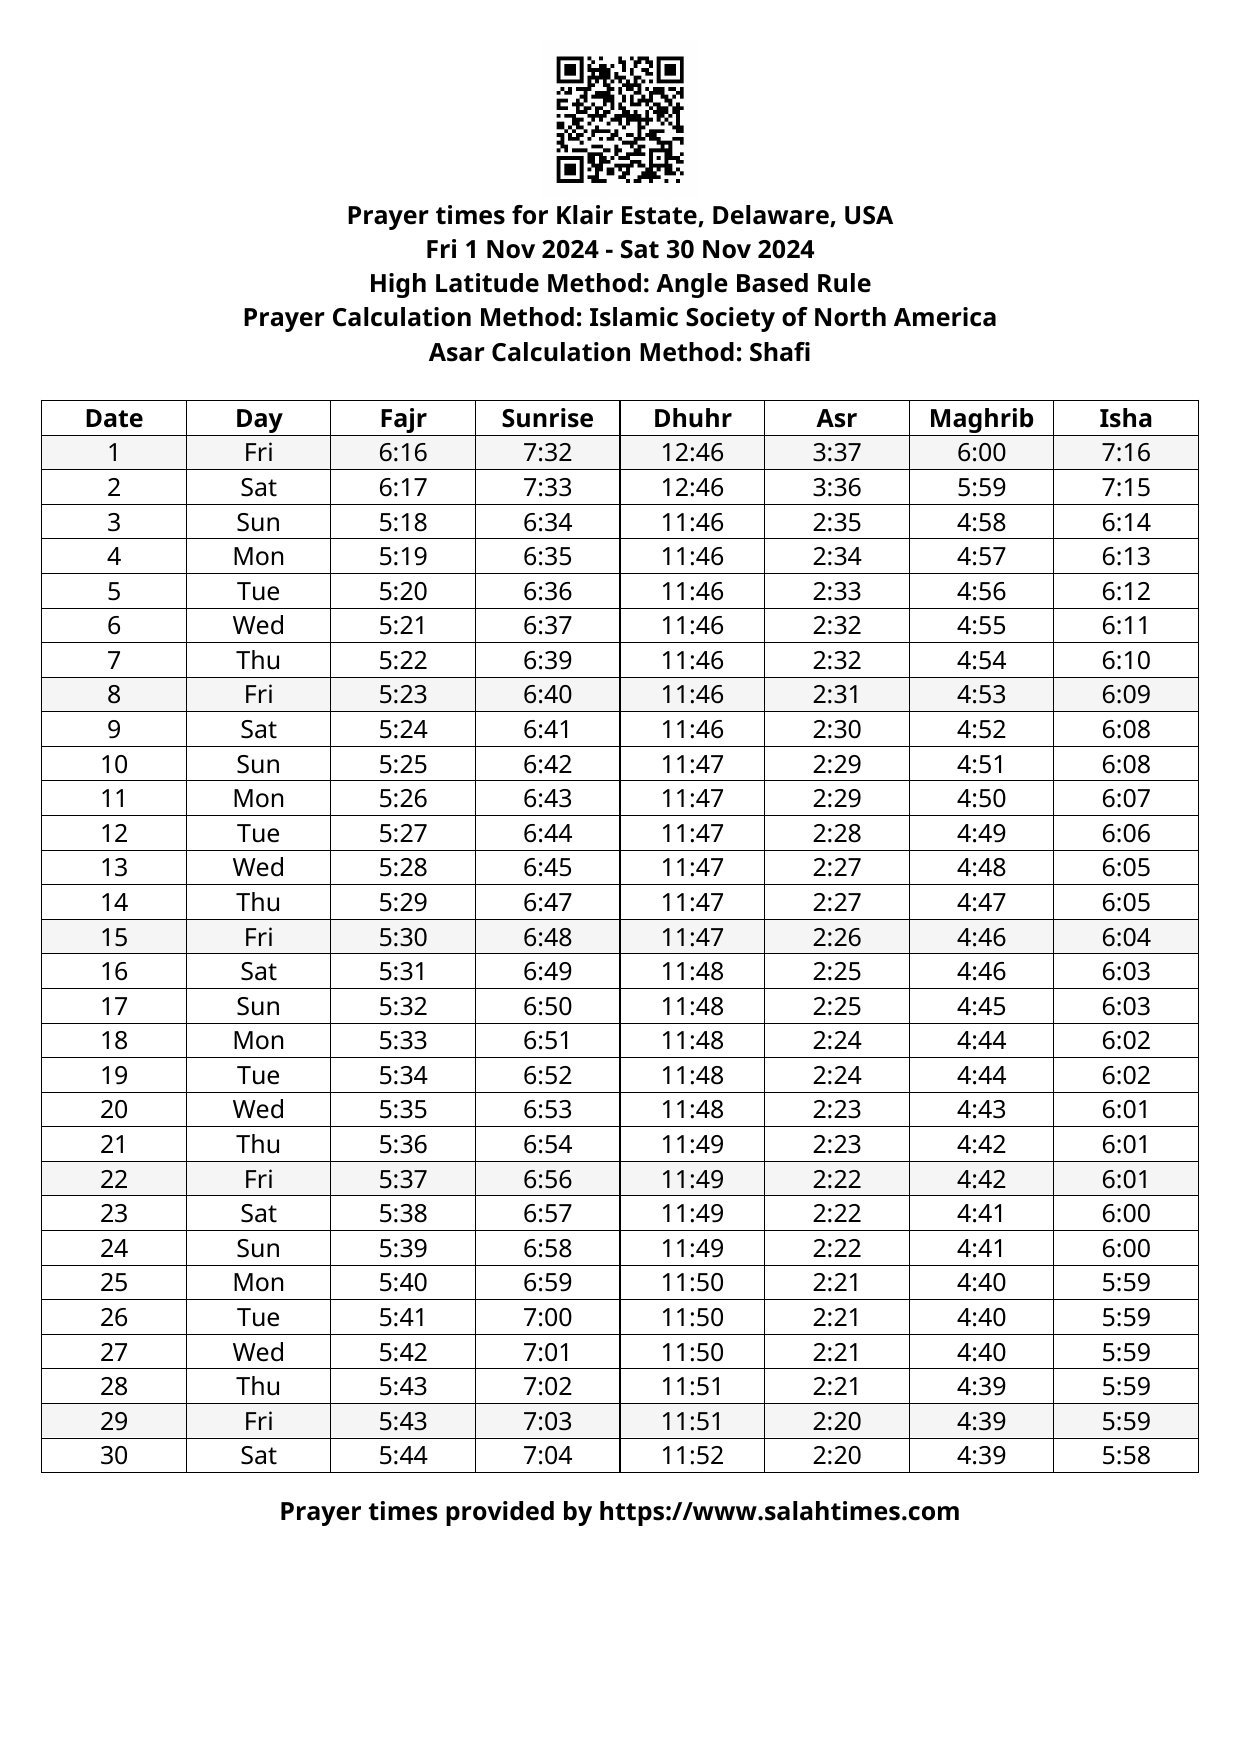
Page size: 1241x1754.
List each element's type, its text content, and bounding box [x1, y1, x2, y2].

table_cell 6:09 [1054, 678, 1198, 711]
table_cell 2:21 [765, 1266, 909, 1299]
table_cell Fri [187, 1404, 330, 1437]
table_cell 5:44 [331, 1439, 475, 1472]
table_cell 2:23 [765, 1093, 909, 1126]
table_cell 11:46 [621, 609, 764, 642]
table_cell 11:48 [621, 1024, 764, 1057]
table_cell 6:35 [476, 539, 619, 573]
table_cell Wed [187, 1093, 330, 1126]
table_cell 4:40 [910, 1266, 1053, 1299]
table_cell 7:15 [1054, 470, 1198, 504]
table_cell 6:01 [1054, 1093, 1198, 1126]
table_cell 8 [42, 678, 186, 711]
table_cell 5:42 [331, 1335, 475, 1368]
table_cell 6:02 [1054, 1058, 1198, 1092]
table_cell 5:59 [1054, 1404, 1198, 1437]
table_cell Tue [187, 1058, 330, 1092]
table_cell 5:59 [1054, 1300, 1198, 1334]
table_cell Mon [187, 781, 330, 815]
table_cell 13 [42, 851, 186, 884]
table_cell 4:45 [910, 989, 1053, 1022]
text Fri 1 Nov 2024 - Sat 30 Nov 2024 [42, 232, 1198, 266]
table_cell 2:26 [765, 920, 909, 953]
table_cell 2:21 [765, 1369, 909, 1403]
table_cell 11:46 [621, 505, 764, 538]
table_cell 6:48 [476, 920, 619, 953]
table_cell 6:08 [1054, 747, 1198, 780]
table_cell 5:23 [331, 678, 475, 711]
table_cell 11:46 [621, 574, 764, 607]
table_header Isha [1054, 401, 1198, 434]
table_cell 6:59 [476, 1266, 619, 1299]
table_cell 26 [42, 1300, 186, 1334]
table_cell 4 [42, 539, 186, 573]
table_cell 5:31 [331, 954, 475, 988]
table_cell 7:01 [476, 1335, 619, 1368]
table_cell 2:32 [765, 609, 909, 642]
table_cell 11 [42, 781, 186, 815]
table_cell 11:50 [621, 1335, 764, 1368]
table_cell 2:27 [765, 851, 909, 884]
table_cell 28 [42, 1369, 186, 1403]
table_cell 6:41 [476, 712, 619, 746]
table_cell 5:40 [331, 1266, 475, 1299]
table_cell 4:50 [910, 781, 1053, 815]
table_cell 4:51 [910, 747, 1053, 780]
table_cell 30 [42, 1439, 186, 1472]
table_cell 6:51 [476, 1024, 619, 1057]
table_cell 21 [42, 1127, 186, 1161]
table_cell 2:33 [765, 574, 909, 607]
table_cell 7:00 [476, 1300, 619, 1334]
table_cell 2:20 [765, 1404, 909, 1437]
table_cell 6:53 [476, 1093, 619, 1126]
table_cell Sat [187, 1439, 330, 1472]
table_header Maghrib [910, 401, 1053, 434]
table_cell Sat [187, 470, 330, 504]
table_cell 14 [42, 885, 186, 919]
table_cell 5:25 [331, 747, 475, 780]
table_cell 3 [42, 505, 186, 538]
table_cell Thu [187, 643, 330, 677]
table_cell 7:02 [476, 1369, 619, 1403]
table_cell 5:43 [331, 1369, 475, 1403]
table_cell 23 [42, 1196, 186, 1230]
table_cell 5:37 [331, 1162, 475, 1195]
table_cell 6:07 [1054, 781, 1198, 815]
table_cell 6:45 [476, 851, 619, 884]
table_cell 10 [42, 747, 186, 780]
table_cell 11:52 [621, 1439, 764, 1472]
table_cell 4:52 [910, 712, 1053, 746]
table_cell 4:39 [910, 1439, 1053, 1472]
table_cell 11:48 [621, 989, 764, 1022]
table_header Sunrise [476, 401, 619, 434]
table_cell Tue [187, 574, 330, 607]
table_cell 5:27 [331, 816, 475, 849]
table_cell 11:49 [621, 1231, 764, 1264]
table_cell Mon [187, 1266, 330, 1299]
table_cell Thu [187, 1369, 330, 1403]
table_cell Sat [187, 954, 330, 988]
table_cell Tue [187, 1300, 330, 1334]
table_cell 6:11 [1054, 609, 1198, 642]
table_cell 11:50 [621, 1300, 764, 1334]
table_cell 6:16 [331, 436, 475, 469]
picture [542, 41, 699, 198]
table_cell 2:27 [765, 885, 909, 919]
table_cell 27 [42, 1335, 186, 1368]
table_cell 2:34 [765, 539, 909, 573]
table_cell Wed [187, 851, 330, 884]
table_cell 6:54 [476, 1127, 619, 1161]
table_cell 4:40 [910, 1335, 1053, 1368]
table_cell 11:48 [621, 1093, 764, 1126]
table_cell 15 [42, 920, 186, 953]
table_cell 6:58 [476, 1231, 619, 1264]
table_cell 11:46 [621, 539, 764, 573]
table_cell 20 [42, 1093, 186, 1126]
table_cell 5:59 [910, 470, 1053, 504]
table_cell 6:42 [476, 747, 619, 780]
table_cell 25 [42, 1266, 186, 1299]
table_cell 4:46 [910, 954, 1053, 988]
table_cell 6:01 [1054, 1162, 1198, 1195]
text Asar Calculation Method: Shafi [42, 334, 1198, 368]
table_cell 2:30 [765, 712, 909, 746]
table_header Date [42, 401, 186, 434]
table_cell 4:54 [910, 643, 1053, 677]
table_cell Sun [187, 505, 330, 538]
table_cell 6:47 [476, 885, 619, 919]
table_cell 5:18 [331, 505, 475, 538]
table_cell 3:36 [765, 470, 909, 504]
table_cell 2:28 [765, 816, 909, 849]
table_cell 2:22 [765, 1196, 909, 1230]
table_cell 4:39 [910, 1369, 1053, 1403]
table_cell 9 [42, 712, 186, 746]
table_cell 6 [42, 609, 186, 642]
table_cell 2:22 [765, 1231, 909, 1264]
table_cell 6:17 [331, 470, 475, 504]
table_cell Wed [187, 609, 330, 642]
table_cell 11:47 [621, 747, 764, 780]
table_cell 6:49 [476, 954, 619, 988]
table_cell 1 [42, 436, 186, 469]
table_cell 6:01 [1054, 1127, 1198, 1161]
table_cell 2:32 [765, 643, 909, 677]
table_cell Thu [187, 1127, 330, 1161]
table_cell 4:47 [910, 885, 1053, 919]
table_cell 6:02 [1054, 1024, 1198, 1057]
table_cell 5 [42, 574, 186, 607]
table_cell 5:26 [331, 781, 475, 815]
table_cell Tue [187, 816, 330, 849]
table_cell Fri [187, 1162, 330, 1195]
table_cell 6:52 [476, 1058, 619, 1092]
table_cell Fri [187, 678, 330, 711]
table_cell 5:36 [331, 1127, 475, 1161]
table_cell 24 [42, 1231, 186, 1264]
table_cell 18 [42, 1024, 186, 1057]
table_cell 11:48 [621, 954, 764, 988]
table_cell 4:42 [910, 1162, 1053, 1195]
table_cell 2:22 [765, 1162, 909, 1195]
table_cell 12:46 [621, 470, 764, 504]
table_cell 4:41 [910, 1231, 1053, 1264]
table_cell 6:44 [476, 816, 619, 849]
table_cell 2:35 [765, 505, 909, 538]
table_cell Wed [187, 1335, 330, 1368]
table_cell 6:43 [476, 781, 619, 815]
table_cell 11:50 [621, 1266, 764, 1299]
table_cell 5:20 [331, 574, 475, 607]
table_cell 5:58 [1054, 1439, 1198, 1472]
table_cell 2:20 [765, 1439, 909, 1472]
table_cell 4:43 [910, 1093, 1053, 1126]
table_cell 11:48 [621, 1058, 764, 1092]
table_cell 5:34 [331, 1058, 475, 1092]
table_cell 5:28 [331, 851, 475, 884]
table_cell 4:58 [910, 505, 1053, 538]
table_cell 5:19 [331, 539, 475, 573]
table_cell 2:21 [765, 1335, 909, 1368]
table_cell 6:00 [1054, 1196, 1198, 1230]
table_cell 7:03 [476, 1404, 619, 1437]
table_cell 6:08 [1054, 712, 1198, 746]
table_cell 6:00 [910, 436, 1053, 469]
table_cell 2:25 [765, 954, 909, 988]
table_cell 11:49 [621, 1127, 764, 1161]
table_cell 22 [42, 1162, 186, 1195]
table_cell 2:21 [765, 1300, 909, 1334]
table_cell 2:25 [765, 989, 909, 1022]
table_cell Fri [187, 920, 330, 953]
table_cell 4:56 [910, 574, 1053, 607]
table_cell 11:47 [621, 851, 764, 884]
table_cell 4:57 [910, 539, 1053, 573]
table_header Asr [765, 401, 909, 434]
table_cell 7 [42, 643, 186, 677]
table_cell 6:05 [1054, 851, 1198, 884]
table_cell 2:24 [765, 1024, 909, 1057]
table_cell 4:55 [910, 609, 1053, 642]
table_cell 6:39 [476, 643, 619, 677]
table_cell 6:03 [1054, 954, 1198, 988]
table_cell 6:13 [1054, 539, 1198, 573]
table_cell 11:47 [621, 816, 764, 849]
table_cell 6:37 [476, 609, 619, 642]
table_header Dhuhr [621, 401, 764, 434]
table_cell 7:04 [476, 1439, 619, 1472]
table_cell 16 [42, 954, 186, 988]
table_cell 11:51 [621, 1404, 764, 1437]
table_cell 5:43 [331, 1404, 475, 1437]
table_cell 12 [42, 816, 186, 849]
table_cell 29 [42, 1404, 186, 1437]
table_cell 11:47 [621, 920, 764, 953]
table_cell 5:59 [1054, 1369, 1198, 1403]
table_cell 12:46 [621, 436, 764, 469]
table_cell 11:46 [621, 678, 764, 711]
table_cell 11:47 [621, 781, 764, 815]
table_cell 6:06 [1054, 816, 1198, 849]
table_cell 5:41 [331, 1300, 475, 1334]
table_cell 5:39 [331, 1231, 475, 1264]
table_cell 4:39 [910, 1404, 1053, 1437]
table_cell 5:59 [1054, 1335, 1198, 1368]
table_cell 5:38 [331, 1196, 475, 1230]
table_cell Mon [187, 539, 330, 573]
table_cell 11:49 [621, 1162, 764, 1195]
table_cell Thu [187, 885, 330, 919]
table_cell 2:29 [765, 747, 909, 780]
table_cell 7:33 [476, 470, 619, 504]
table_cell 6:34 [476, 505, 619, 538]
table_cell 6:03 [1054, 989, 1198, 1022]
table_cell 11:46 [621, 643, 764, 677]
table_cell 5:30 [331, 920, 475, 953]
table_cell 6:05 [1054, 885, 1198, 919]
table_cell 4:46 [910, 920, 1053, 953]
table_cell 4:42 [910, 1127, 1053, 1161]
table_cell 11:51 [621, 1369, 764, 1403]
table_cell 6:50 [476, 989, 619, 1022]
table_cell 6:00 [1054, 1231, 1198, 1264]
text Prayer times provided by https://www.salahtimes.com [42, 1494, 1198, 1528]
table_cell 11:46 [621, 712, 764, 746]
table_cell Fri [187, 436, 330, 469]
table_cell Mon [187, 1024, 330, 1057]
table_cell 2:23 [765, 1127, 909, 1161]
table_cell 6:14 [1054, 505, 1198, 538]
table_cell 5:35 [331, 1093, 475, 1126]
table_cell 19 [42, 1058, 186, 1092]
table_cell 5:33 [331, 1024, 475, 1057]
table_cell 5:29 [331, 885, 475, 919]
text High Latitude Method: Angle Based Rule [42, 266, 1198, 300]
table_header Day [187, 401, 330, 434]
table_cell 3:37 [765, 436, 909, 469]
table_cell 2:24 [765, 1058, 909, 1092]
table_cell 5:32 [331, 989, 475, 1022]
table_cell 4:44 [910, 1058, 1053, 1092]
table_cell 5:59 [1054, 1266, 1198, 1299]
table_cell 4:44 [910, 1024, 1053, 1057]
table_cell 4:49 [910, 816, 1053, 849]
table_cell 11:49 [621, 1196, 764, 1230]
table_cell 7:32 [476, 436, 619, 469]
table_cell 2:29 [765, 781, 909, 815]
table_cell 6:56 [476, 1162, 619, 1195]
table_cell 7:16 [1054, 436, 1198, 469]
table_cell 6:10 [1054, 643, 1198, 677]
table_cell 4:48 [910, 851, 1053, 884]
table_header Fajr [331, 401, 475, 434]
table_cell 5:21 [331, 609, 475, 642]
table_cell 2 [42, 470, 186, 504]
table_cell 5:24 [331, 712, 475, 746]
table_cell 6:04 [1054, 920, 1198, 953]
table_cell Sun [187, 747, 330, 780]
table_cell 11:47 [621, 885, 764, 919]
table_cell 6:12 [1054, 574, 1198, 607]
text Prayer Calculation Method: Islamic Society of North America [42, 300, 1198, 334]
table_cell Sat [187, 712, 330, 746]
table_cell 2:31 [765, 678, 909, 711]
table_cell 6:40 [476, 678, 619, 711]
table_cell 4:53 [910, 678, 1053, 711]
table_cell Sun [187, 1231, 330, 1264]
table_cell 6:57 [476, 1196, 619, 1230]
text Prayer times for Klair Estate, Delaware, USA [42, 198, 1198, 232]
table_cell 4:41 [910, 1196, 1053, 1230]
table_cell Sat [187, 1196, 330, 1230]
table_cell 5:22 [331, 643, 475, 677]
table_cell 17 [42, 989, 186, 1022]
table_cell 4:40 [910, 1300, 1053, 1334]
table_cell Sun [187, 989, 330, 1022]
table_cell 6:36 [476, 574, 619, 607]
